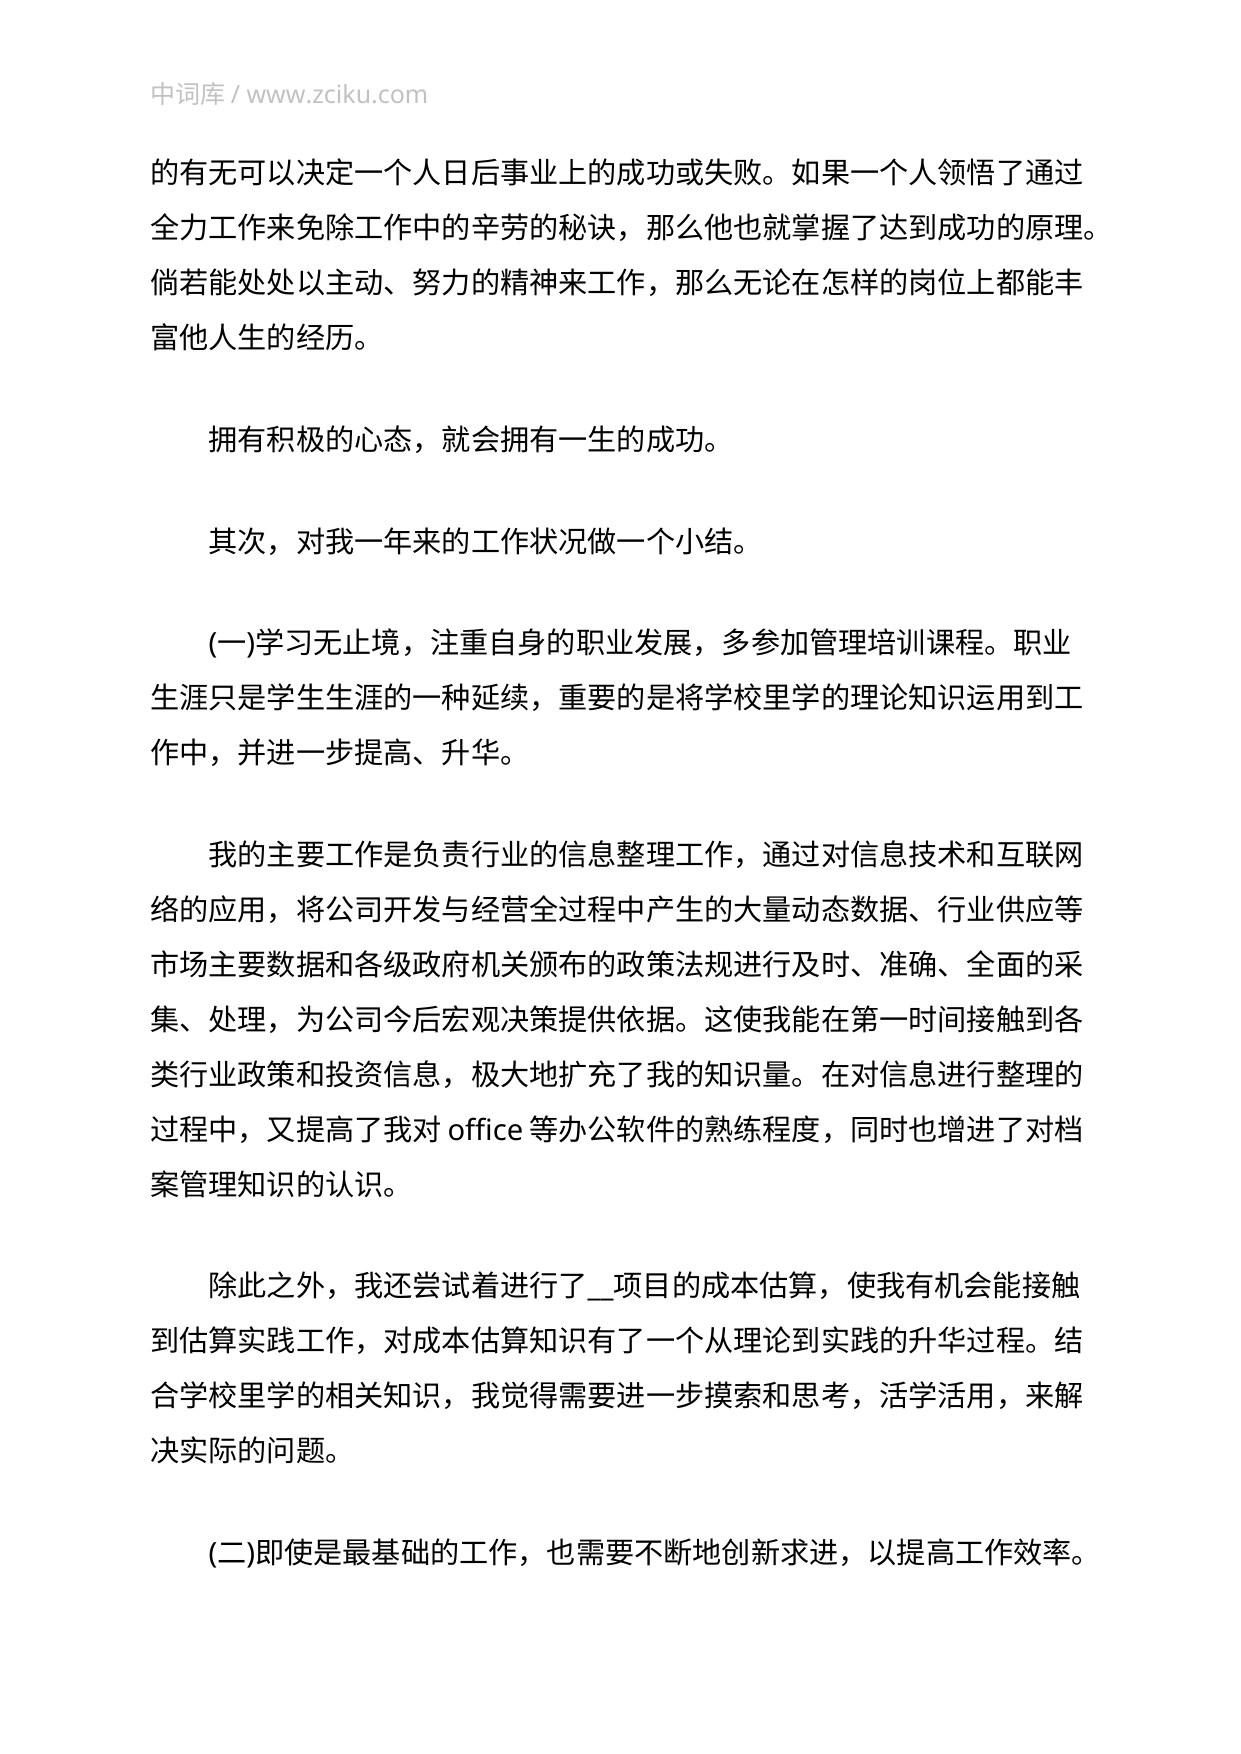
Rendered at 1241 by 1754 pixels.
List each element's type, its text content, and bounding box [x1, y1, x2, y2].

text 其次，对我一年来的工作状况做一个小结。 [150, 518, 1090, 561]
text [150, 150, 1090, 357]
text 拥有积极的心态，就会拥有一生的成功。 [150, 416, 1090, 459]
text (二)即使是最基础的工作，也需要不断地创新求进，以提高工作效率。 [150, 1529, 1090, 1572]
text 除此之外，我还尝试着进行了__项目的成本估算，使我有机会能接触到估算实践工作，对成本估算知识有了一个从理论到实践的升华过程。结合学校里学的相关知识，我觉得需要进一步摸索和思考，活学活用，来解决实际的问题。 [150, 1263, 1090, 1470]
text 我的主要工作是负责行业的信息整理工作，通过对信息技术和互联网络的应用，将公司开发与经营全过程中产生的大量动态数据、行业供应等市场主要数据和各级政府机关颁布的政策法规进行及时、准确、全面的采集、处理，为公司今后宏观决策提供依据。这使我能在第一时间接触到各类行业政策和投资信息，极大地扩充了我的知识量。在对信息进行整理的过程中，又提高了我对office等办公软件的熟练程度，同时也增进了对档案管理知识的认识。 [150, 832, 1090, 1203]
text (一)学习无止境，注重自身的职业发展，多参加管理培训课程。职业生涯只是学生生涯的一种延续，重要的是将学校里学的理论知识运用到工作中，并进一步提高、升华。 [150, 620, 1090, 772]
